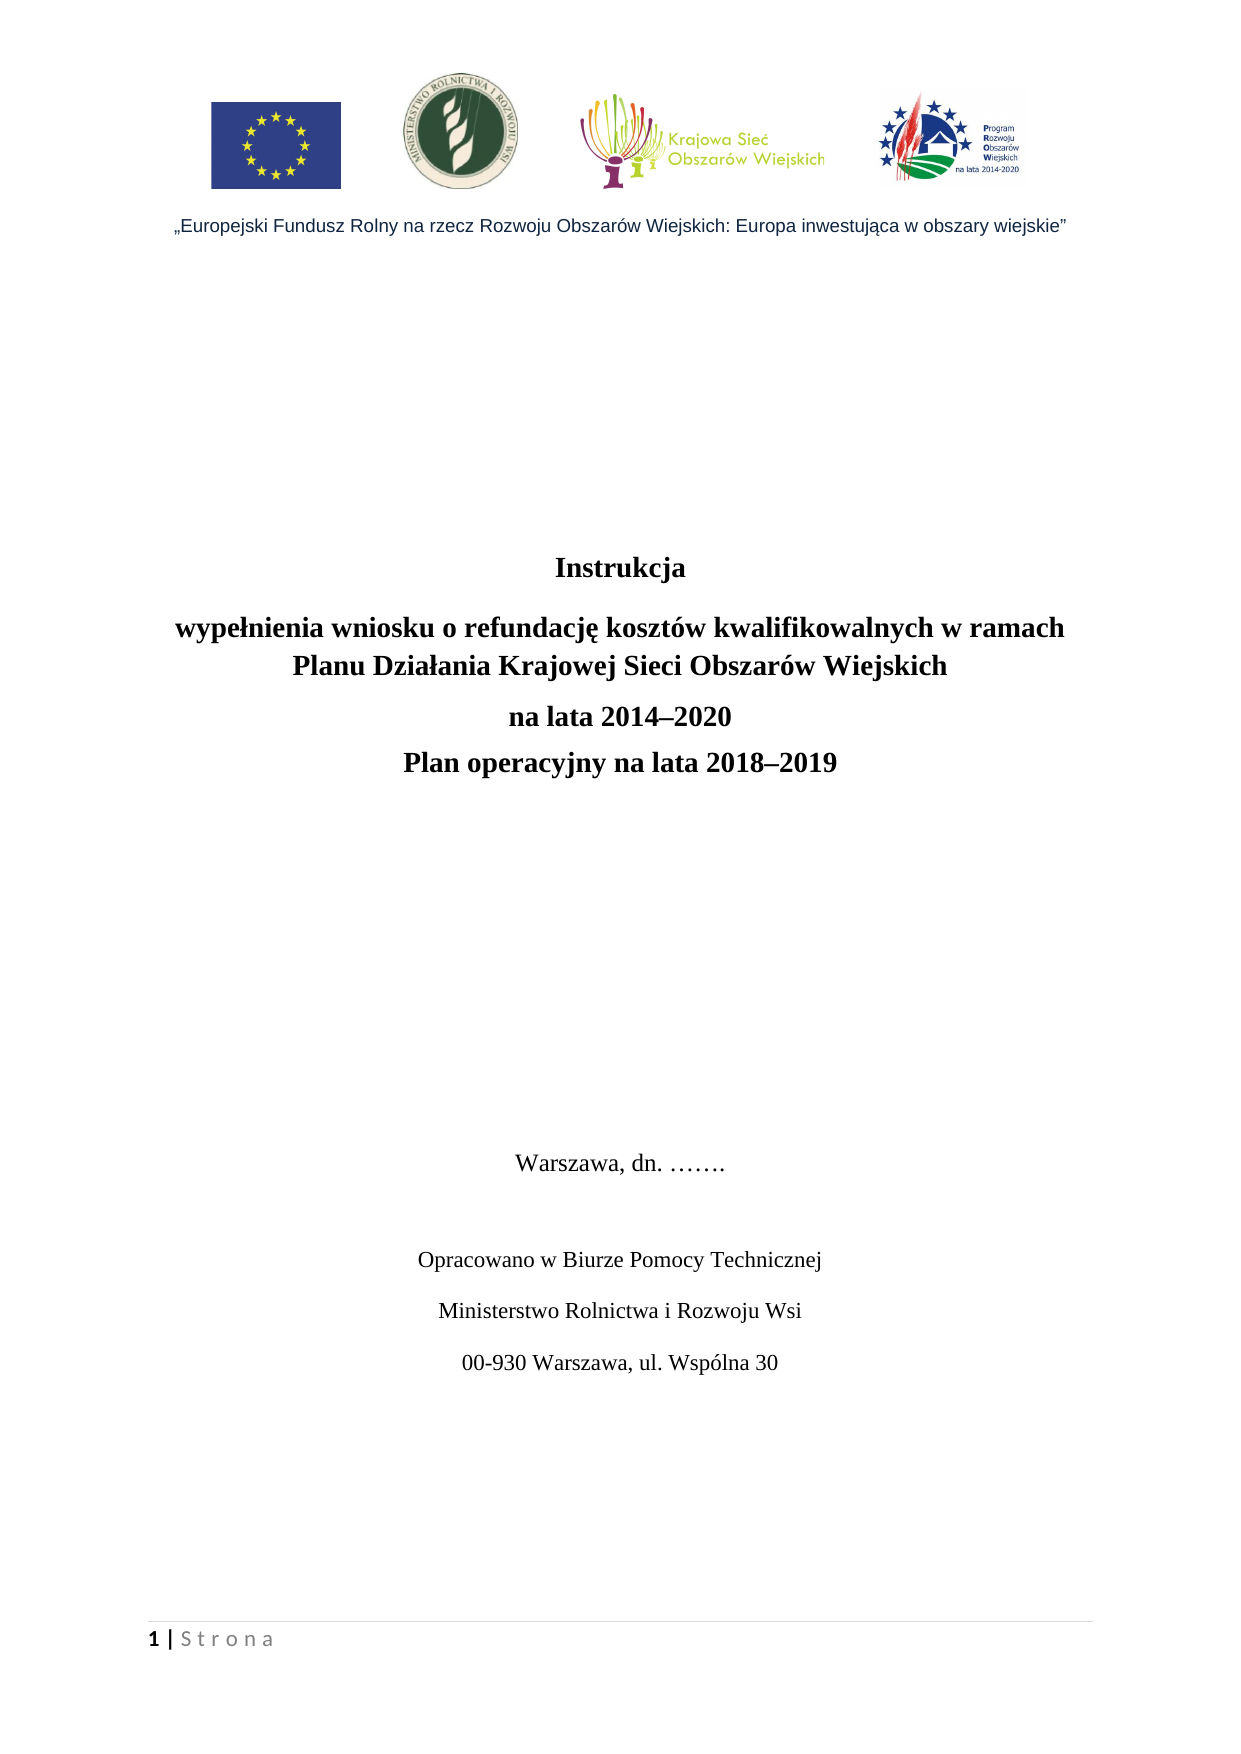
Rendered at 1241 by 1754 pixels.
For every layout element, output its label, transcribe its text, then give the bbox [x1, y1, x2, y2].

picture [872, 86, 1029, 189]
text Instrukcja [148, 551, 1093, 584]
text na lata 2014–2020 [148, 699, 1093, 733]
text Plan operacyjny na lata 2018–2019 [148, 746, 1093, 779]
text 00-930 Warszawa, ul. Wspólna 30 [148, 1349, 1093, 1375]
picture [211, 102, 341, 189]
text Ministerstwo Rolnictwa i Rozwoju Wsi [148, 1298, 1093, 1324]
text wypełnienia wniosku o refundację kosztów kwalifikowalnych w ramach Planu Działania Krajowej Sieci Obszarów Wiejskich [148, 610, 1093, 682]
picture [580, 94, 825, 189]
text Warszawa, dn. ……. [148, 1148, 1093, 1177]
picture [403, 73, 518, 189]
text Opracowano w Biurze Pomocy Technicznej [148, 1247, 1093, 1273]
